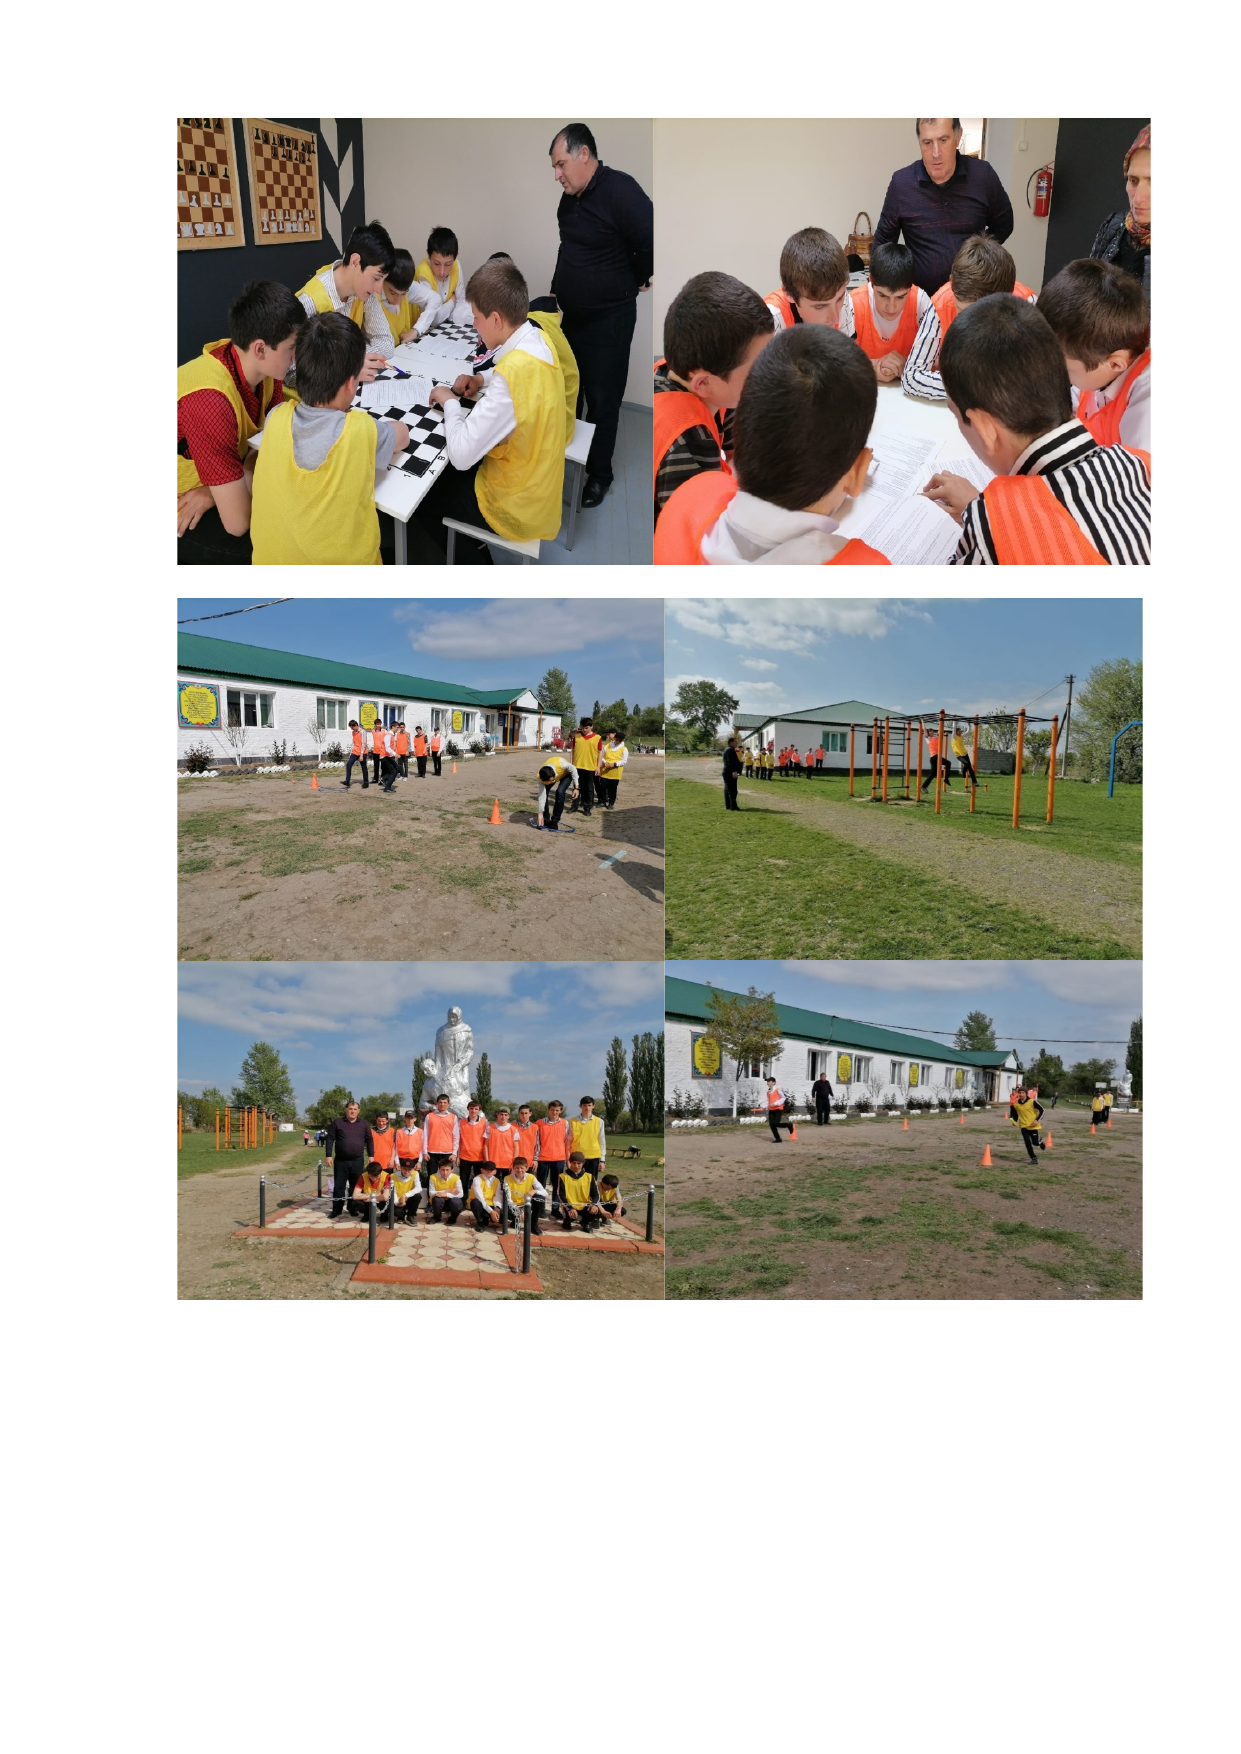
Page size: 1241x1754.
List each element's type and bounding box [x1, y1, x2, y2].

picture [177, 118, 1151, 565]
picture [177, 598, 1143, 1300]
